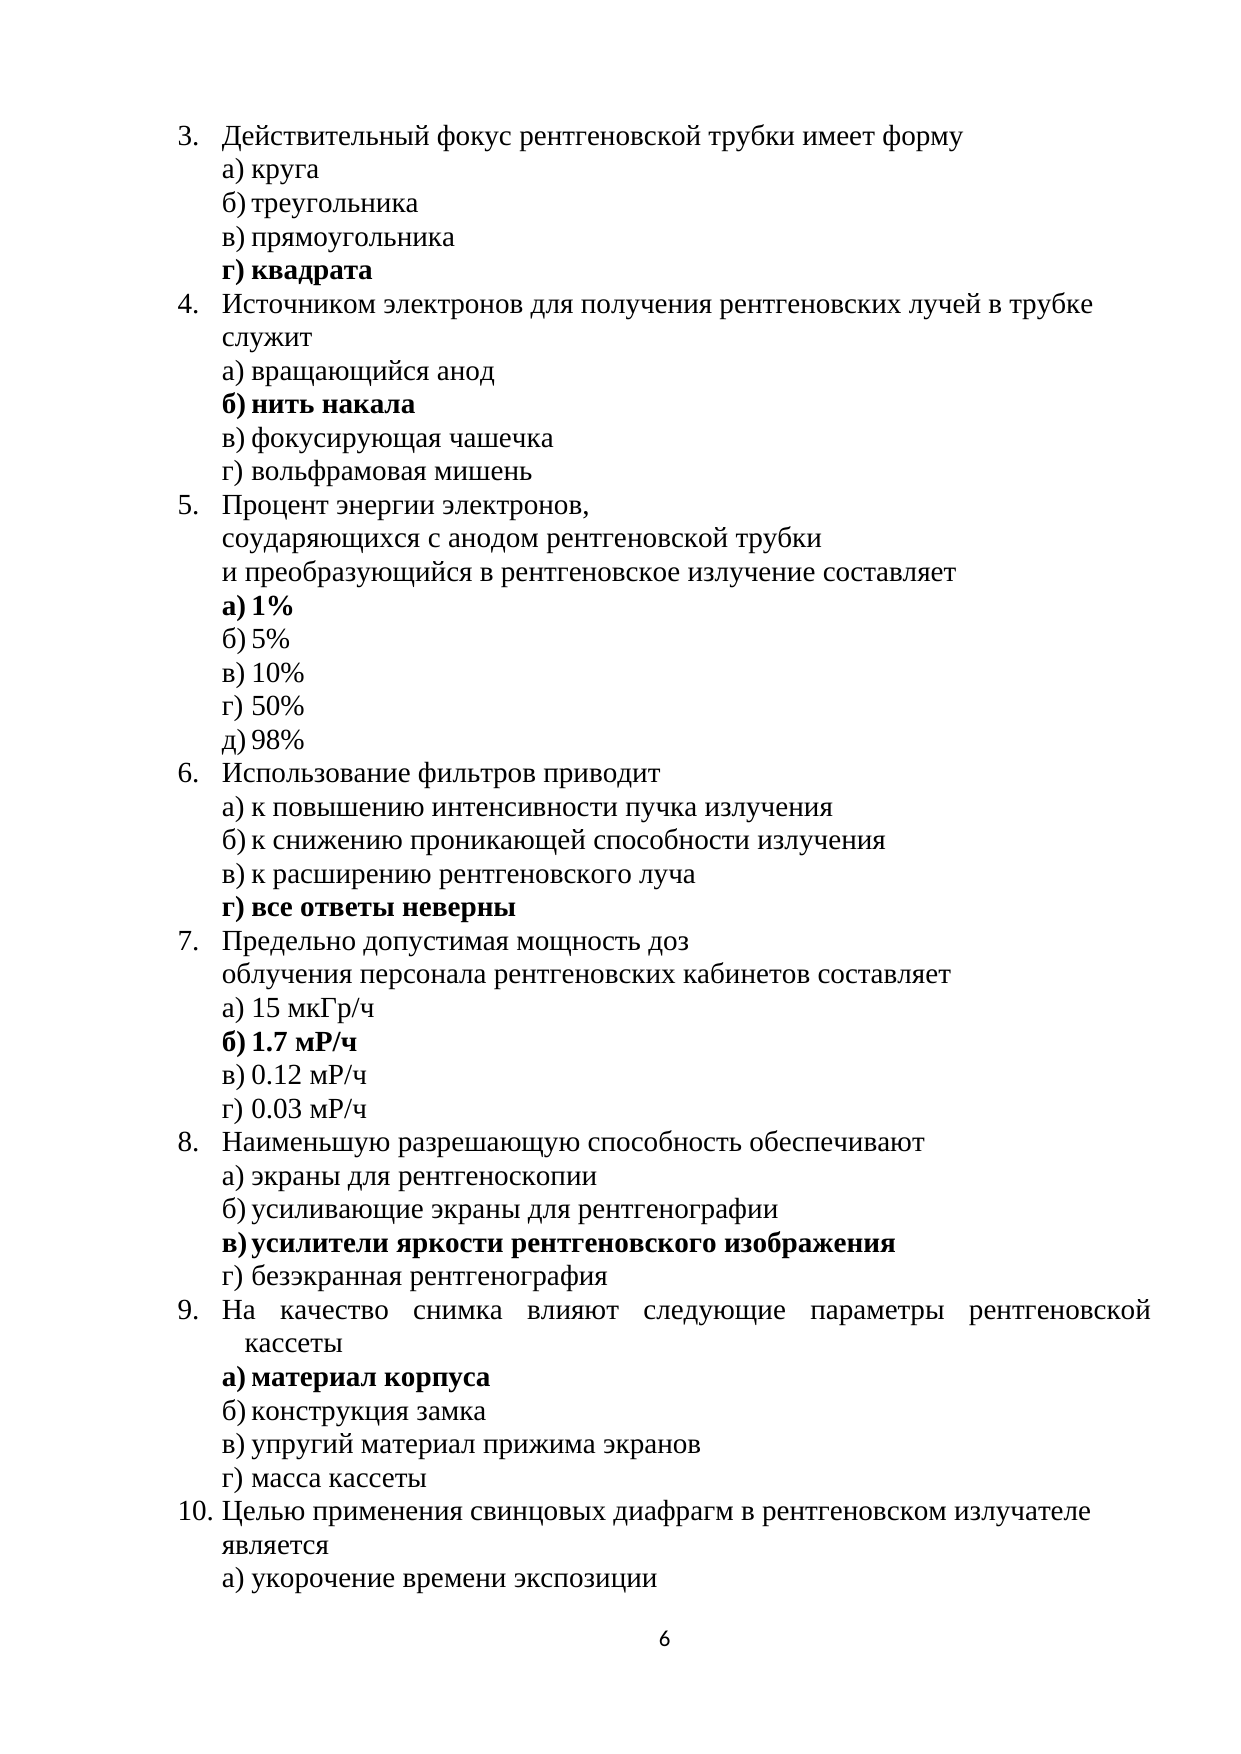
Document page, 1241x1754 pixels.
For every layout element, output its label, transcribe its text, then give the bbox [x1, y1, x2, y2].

list Наименьшую разрешающую способность обеспечивают [177, 1124, 1152, 1158]
text г) квадрата [177, 252, 1152, 286]
text является [177, 1527, 1152, 1560]
text б) конструкция замка [177, 1393, 1152, 1426]
list Действительный фокус рентгеновской трубки имеет форму [177, 118, 1152, 152]
text а) 15 мкГр/ч [177, 990, 1152, 1024]
text в) фокусирующая чашечка [177, 420, 1152, 453]
text в) к расширению рентгеновского луча [177, 856, 1152, 889]
text а) круга [177, 152, 1152, 185]
list Предельно допустимая мощность доз [177, 923, 1152, 957]
text б) 5% [177, 621, 1152, 655]
text и преобразующийся в рентгеновское излучение составляет [177, 554, 1152, 588]
text г) вольфрамовая мишень [177, 453, 1152, 487]
text б) нить накала [177, 386, 1152, 420]
text а) 1% [177, 588, 1152, 621]
text г) все ответы неверны [177, 889, 1152, 923]
text а) материал корпуса [177, 1359, 1152, 1393]
text в) упругий материал прижима экранов [177, 1426, 1152, 1460]
text в) усилители яркости рентгеновского изображения [177, 1225, 1152, 1258]
text соударяющихся с анодом рентгеновской трубки [177, 521, 1152, 554]
text в) 10% [177, 655, 1152, 688]
text облучения персонала рентгеновских кабинетов составляет [177, 957, 1152, 990]
list Процент энергии электронов, [177, 487, 1152, 521]
text а) к повышению интенсивности пучка излучения [177, 789, 1152, 822]
list На качество снимка влияют следующие параметры рентгеновской кассеты [177, 1292, 1152, 1359]
text б) треугольника [177, 185, 1152, 219]
list Целью применения свинцовых диафрагм в рентгеновском излучателе [177, 1493, 1152, 1527]
text г) масса кассеты [177, 1460, 1152, 1493]
text в) прямоугольника [177, 219, 1152, 252]
list Использование фильтров приводит [177, 755, 1152, 789]
text а) укорочение времени экспозиции [177, 1560, 1152, 1594]
text д) 98% [177, 722, 1152, 755]
list Источником электронов для получения рентгеновских лучей в трубке [177, 286, 1152, 319]
text а) экраны для рентгеноскопии [177, 1158, 1152, 1191]
text служит [177, 319, 1152, 353]
text г) безэкранная рентгенография [177, 1258, 1152, 1292]
text б) к снижению проникающей способности излучения [177, 822, 1152, 856]
text б) 1.7 мР/ч [177, 1024, 1152, 1057]
text г) 50% [177, 688, 1152, 722]
text в) 0.12 мР/ч [177, 1057, 1152, 1091]
text г) 0.03 мР/ч [177, 1091, 1152, 1124]
text б) усиливающие экраны для рентгенографии [177, 1191, 1152, 1225]
text а) вращающийся анод [177, 353, 1152, 386]
